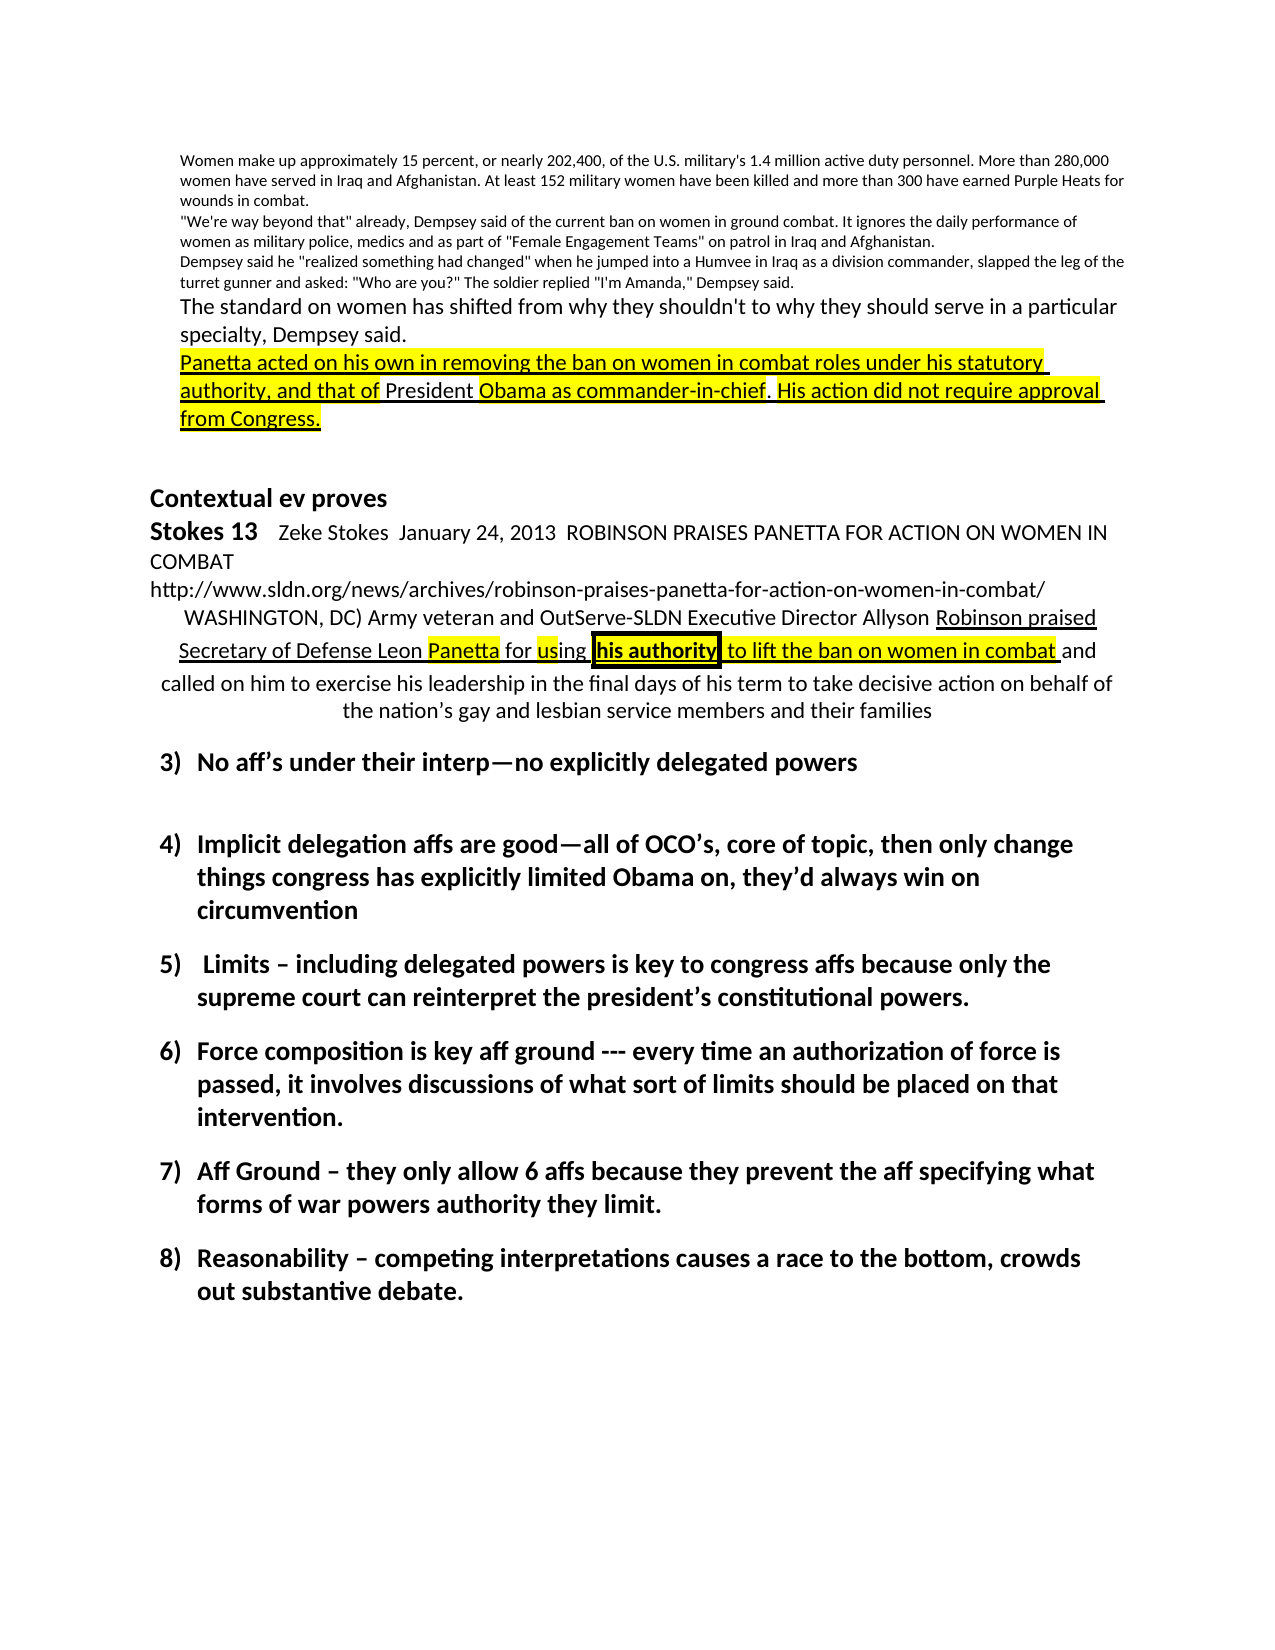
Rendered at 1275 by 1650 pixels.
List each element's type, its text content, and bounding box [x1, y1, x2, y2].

subtitle Force composition is key aff ground --- every time an authorization of force is passed, it involves discussions of what sort of limits should be placed on that intervention. [159, 1034, 1125, 1133]
text Panetta acted on his own in removing the ban on women in combat roles under his statutory authority, and that of President Obama as commander-in-chief. His action did not require approval from Congress. [321, 348, 1125, 432]
subtitle No aff’s under their interp—no explicitly delegated powers [159, 746, 1125, 778]
text Dempsey said he "realized something had changed" when he jumped into a Humvee in Iraq as a division commander, slapped the leg of the turret gunner and asked: "Who are you?" The soldier replied "I'm Amanda," Dempsey said. [180, 252, 1125, 292]
text Women make up approximately 15 percent, or nearly 202,400, of the U.S. military's 1.4 million active duty personnel. More than 280,000 women have served in Iraq and Afghanistan. At least 152 military women have been killed and more than 300 have earned Purple Heats for wounds in combat. [180, 150, 1125, 211]
subtitle Aff Ground – they only allow 6 affs because they prevent the aff specifying what forms of war powers authority they limit. [159, 1154, 1125, 1220]
subtitle Implicit delegation affs are good—all of OCO’s, core of topic, then only change things congress has explicitly limited Obama on, they’d always win on circumvention [159, 827, 1125, 926]
text WASHINGTON, DC) Army veteran and OutServe-SLDN Executive Director Allyson Robinson praised Secretary of Defense Leon Panetta for using his authority to lift the ban on women in combat and called on him to exercise his leadership in the final days of his term to take decisive action on behalf of the nation’s gay and lesbian service members and their families [150, 603, 1125, 725]
subtitle Reasonability – competing interpretations causes a race to the bottom, crowds out substantive debate. [159, 1241, 1125, 1307]
text http://www.sldn.org/news/archives/robinson-praises-panetta-for-action-on-women-in-combat/ [150, 575, 1125, 603]
text Stokes 13 Zeke Stokes January 24, 2013 ROBINSON PRAISES PANETTA FOR ACTION ON WOMEN IN COMBAT [150, 514, 1125, 575]
subtitle Contextual ev proves [150, 481, 1125, 514]
subtitle Limits – including delegated powers is key to congress affs because only the supreme court can reinterpret the president’s constitutional powers. [159, 947, 1125, 1013]
text The standard on women has shifted from why they shouldn't to why they should serve in a particular specialty, Dempsey said. [180, 292, 1125, 348]
text "We're way beyond that" already, Dempsey said of the current ban on women in ground combat. It ignores the daily performance of women as military police, medics and as part of "Female Engagement Teams" on patrol in Iraq and Afghanistan. [180, 211, 1125, 252]
